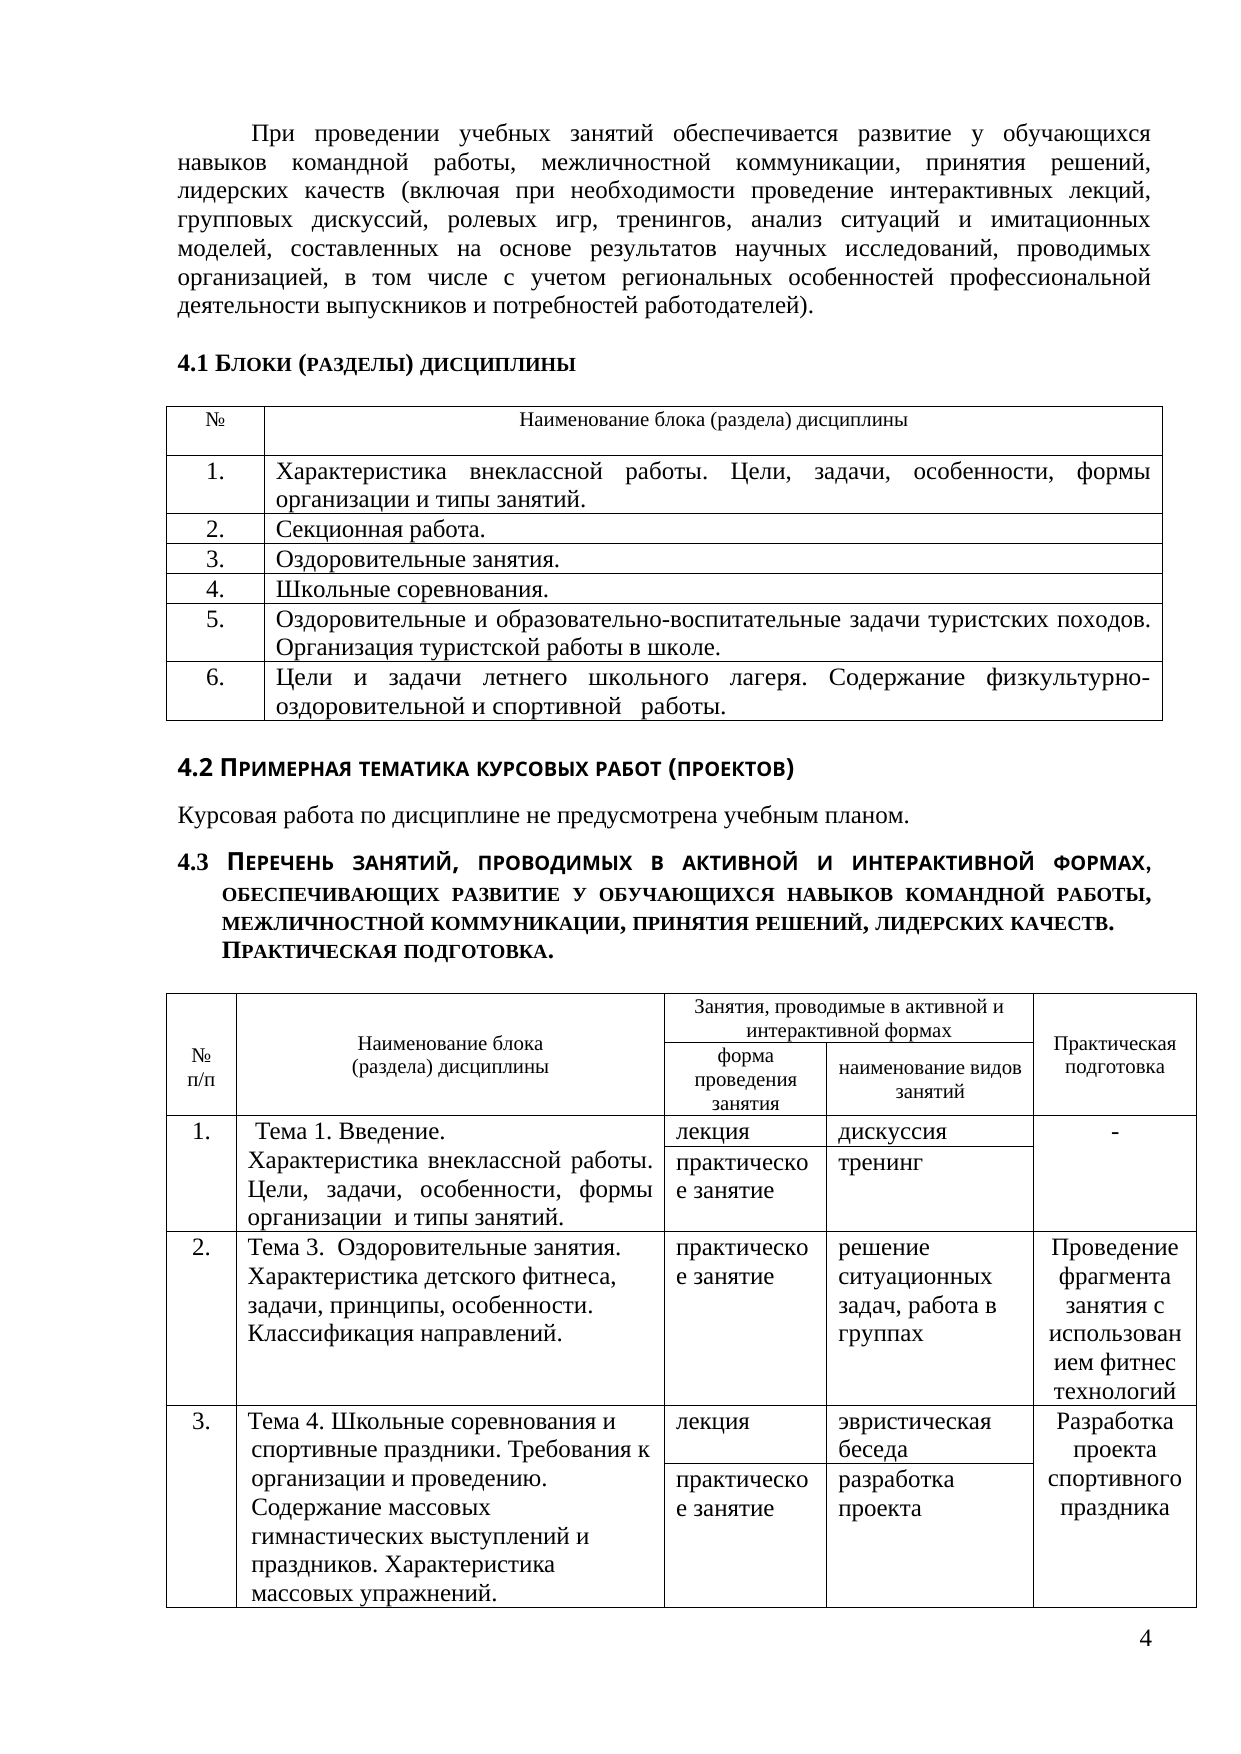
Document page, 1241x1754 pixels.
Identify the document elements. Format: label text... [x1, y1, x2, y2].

text 4.1 Блоки (разделы) дисциплины [177, 348, 1152, 377]
table_cell 2. [167, 1232, 236, 1405]
table_cell решение ситуационных задач, работа в группах [827, 1232, 1033, 1405]
table_cell тренинг [827, 1147, 1033, 1231]
table_cell практическое занятие [665, 1147, 826, 1231]
table_header Наименование блока (раздела) дисциплины [237, 994, 664, 1115]
table_cell Тема 1. Введение. Характеристика внеклассной работы. Цели, задачи, особенности, формы организации и типы занятий. [237, 1116, 664, 1231]
text При проведении учебных занятий обеспечивается развитие у обучающихся навыков командной работы, межличностной коммуникации, принятия решений, лидерских качеств (включая при необходимости проведение интерактивных лекций, групповых дискуссий, ролевых игр, тренингов, анализ ситуаций и имитационных моделей, составленных на основе результатов научных исследований, проводимых организацией, в том числе с учетом региональных особенностей профессиональной деятельности выпускников и потребностей работодателей). [177, 118, 1152, 319]
table_cell - [1034, 1116, 1196, 1231]
table_cell Тема 3. Оздоровительные занятия. Характеристика детского фитнеса, задачи, принципы, особенности. Классификация направлений. [237, 1232, 664, 1405]
table_cell Проведение фрагмента занятия с использованием фитнес технологий [1034, 1232, 1196, 1405]
table_cell разработка проекта [827, 1464, 1033, 1607]
table_cell 1. [167, 1116, 236, 1231]
table_cell лекция [665, 1116, 826, 1146]
table_cell Оздоровительные занятия. [265, 544, 1162, 573]
text Практическая подготовка. [222, 935, 1152, 964]
table_cell практическое занятие [665, 1464, 826, 1607]
table_cell форма проведения занятия [665, 1043, 826, 1115]
table_cell Характеристика внеклассной работы. Цели, задачи, особенности, формы организации и типы занятий. [265, 456, 1162, 513]
text 4.2 Примерная тематика курсовых работ (проектов) [177, 749, 1152, 784]
table_cell 5. [167, 604, 264, 661]
table_cell наименование видов занятий [827, 1043, 1033, 1115]
table_cell 2. [167, 514, 264, 543]
table_cell 1. [167, 456, 264, 513]
table_cell лекция [665, 1406, 826, 1463]
table_cell практическое занятие [665, 1232, 826, 1405]
table_cell Школьные соревнования. [265, 574, 1162, 603]
table_cell 3. [167, 1406, 236, 1607]
table_cell Разработка проекта спортивного праздника [1034, 1406, 1196, 1607]
table_cell Цели и задачи летнего школьного лагеря. Содержание физкультурно-оздоровительной и спортивной работы. [265, 662, 1162, 720]
table_cell 6. [167, 662, 264, 720]
table_header Практическая подготовка [1034, 994, 1196, 1115]
text Курсовая работа по дисциплине не предусмотрена учебным планом. [177, 801, 1152, 829]
table_cell 3. [167, 544, 264, 573]
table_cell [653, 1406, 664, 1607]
table_cell дискуссия [827, 1116, 1033, 1146]
table_header Наименование блока (раздела) дисциплины [265, 407, 1162, 455]
table_cell 4. [167, 574, 264, 603]
table_header № п/п [167, 994, 236, 1115]
table_cell Секционная работа. [265, 514, 1162, 543]
text 4.3 Перечень занятий, проводимых в активной и интерактивной формах, обеспечивающих развитие у обучающихся навыков командной работы, межличностной коммуникации, принятия решений, лидерских качеств. [177, 844, 1152, 935]
table_cell эвристическая беседа [827, 1406, 1033, 1463]
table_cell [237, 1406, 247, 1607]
table_header Занятия, проводимые в активной и интерактивной формах [665, 994, 1033, 1042]
table_cell Оздоровительные и образовательно-воспитательные задачи туристских походов. Организация туристской работы в школе. [265, 604, 1162, 661]
table_header № [167, 407, 264, 455]
